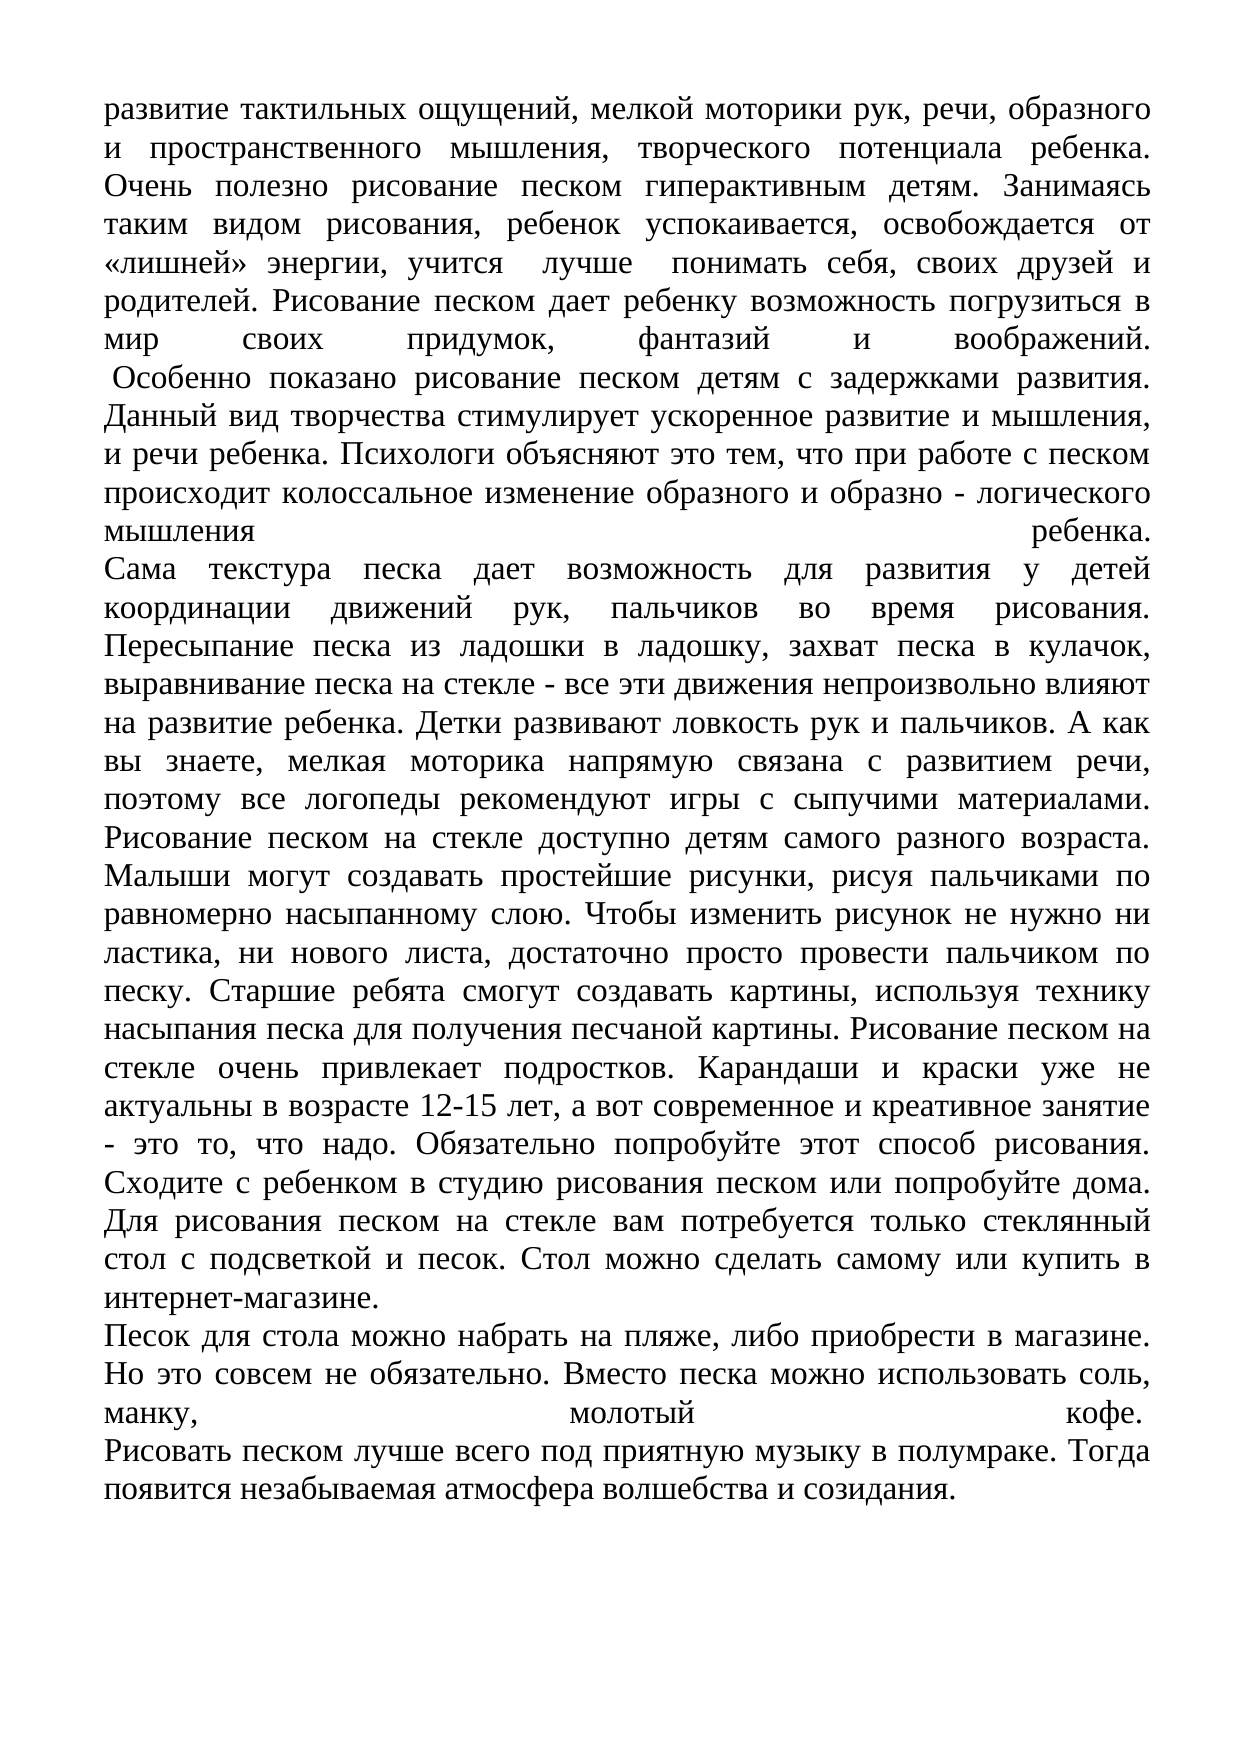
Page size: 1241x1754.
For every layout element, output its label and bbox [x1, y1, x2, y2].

text [103, 89, 1152, 1507]
